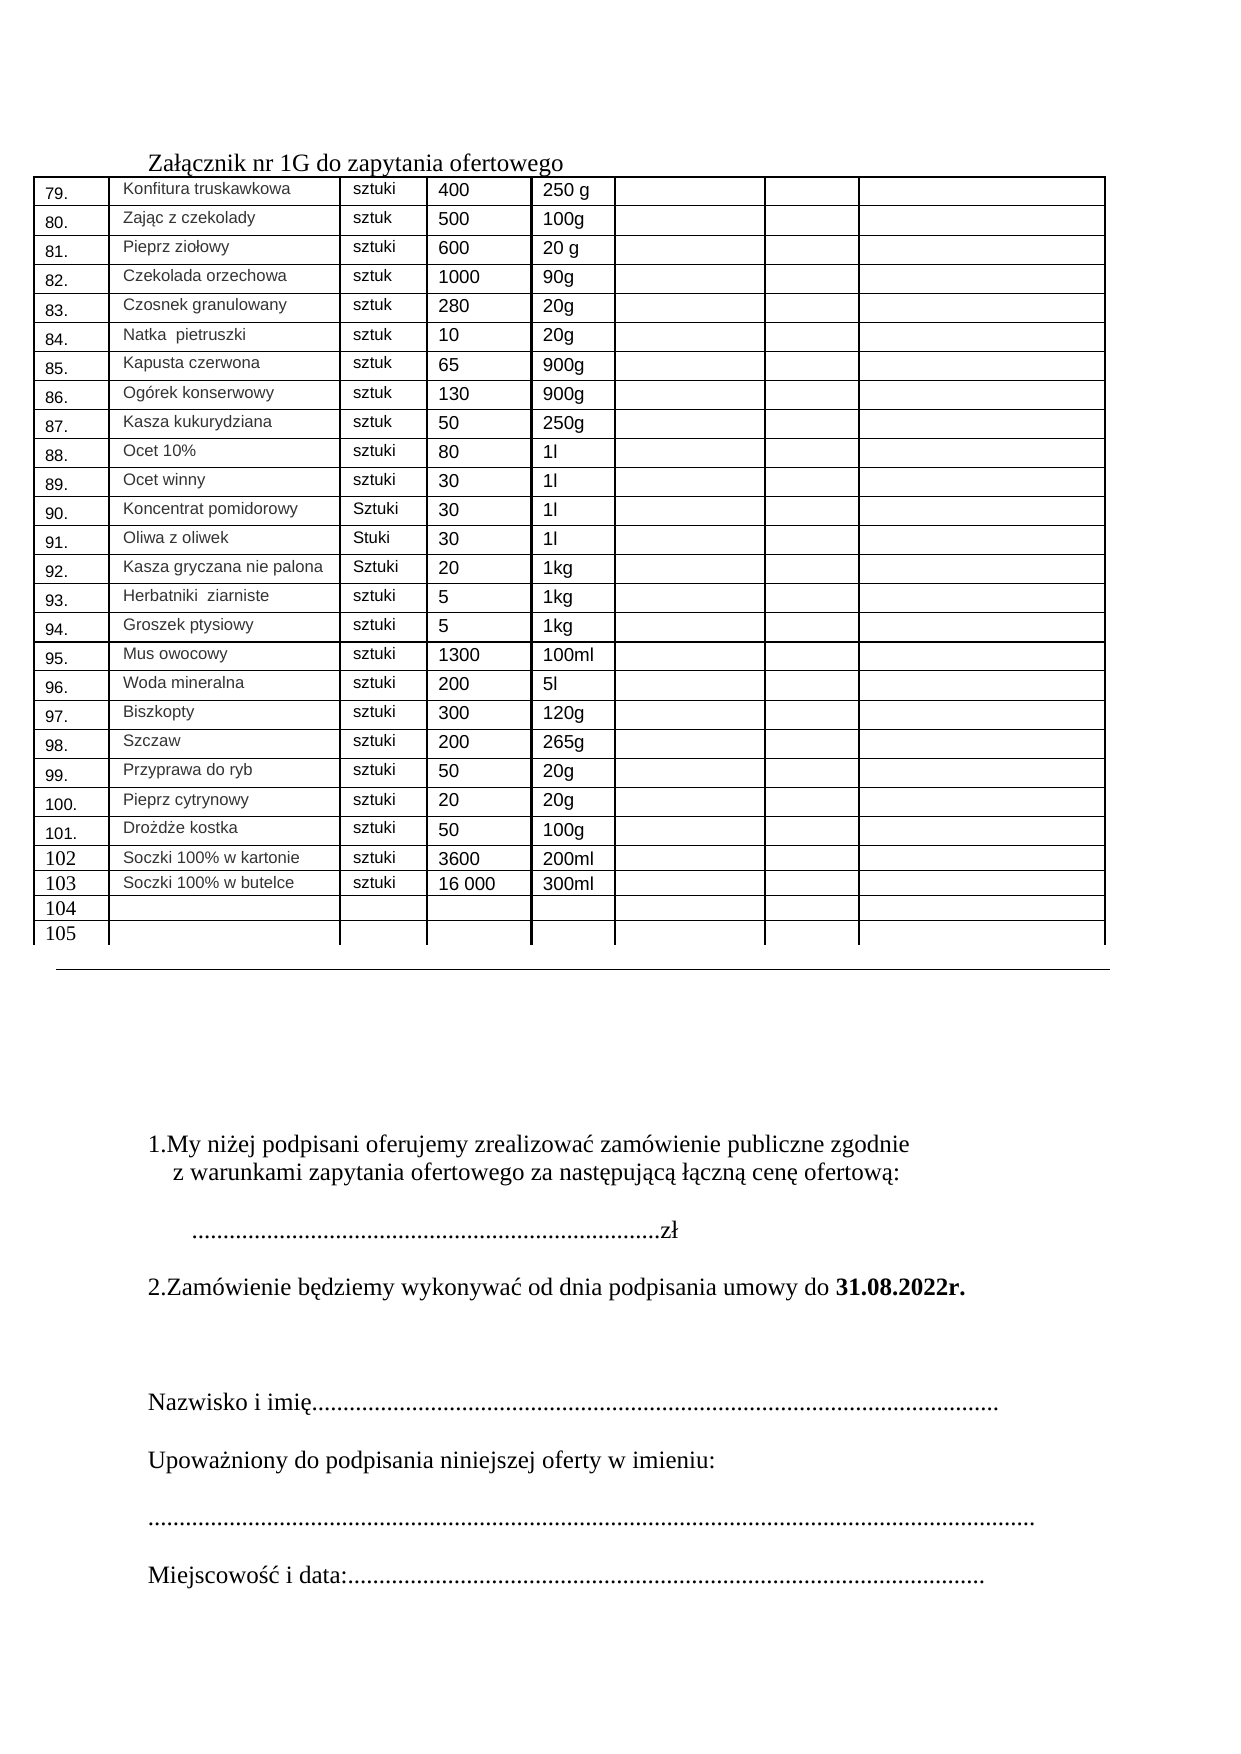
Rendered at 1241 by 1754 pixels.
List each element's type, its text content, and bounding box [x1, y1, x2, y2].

table_cell 20g [533, 294, 614, 322]
table_cell [860, 846, 1104, 870]
table_cell 65 [428, 352, 530, 380]
table_cell [860, 439, 1104, 467]
table_cell [616, 921, 764, 945]
table_cell 50 [428, 817, 530, 845]
table_cell [766, 323, 858, 351]
table_cell [766, 921, 858, 945]
table_cell sztuki [341, 643, 426, 670]
table_cell 105 [35, 921, 108, 945]
table_cell [860, 265, 1104, 293]
table_cell 5 [428, 584, 530, 612]
table_cell [860, 497, 1104, 525]
table_cell [766, 497, 858, 525]
table_cell [766, 871, 858, 895]
table_cell [341, 896, 426, 920]
table_cell [35, 613, 108, 641]
text Nazwisko i imię.............................................................................................................. [148, 1387, 1093, 1416]
table_cell [616, 788, 764, 816]
table_cell [616, 701, 764, 728]
table_cell [860, 896, 1104, 920]
table_cell 5 [428, 613, 530, 641]
table_cell sztuki [341, 468, 426, 496]
table_cell [35, 817, 108, 845]
table_cell [860, 381, 1104, 409]
table_cell [860, 817, 1104, 845]
table_cell [616, 871, 764, 895]
table_cell [766, 526, 858, 554]
text ...........................................................................zł [148, 1215, 1093, 1244]
table_cell sztuki [341, 788, 426, 816]
table_cell [766, 846, 858, 870]
table_cell Kasza kukurydziana [110, 410, 339, 438]
table_cell [428, 921, 530, 945]
table_cell [766, 352, 858, 380]
table_cell [35, 555, 108, 583]
text 1.My niżej podpisani oferujemy zrealizować zamówienie publiczne zgodnie [148, 1129, 1093, 1157]
table_cell Ocet 10% [110, 439, 339, 467]
table_cell [860, 759, 1104, 787]
table_cell [35, 381, 108, 409]
table_cell 250 g [533, 178, 614, 205]
table_cell [35, 410, 108, 438]
table_cell [860, 555, 1104, 583]
table_cell [616, 410, 764, 438]
table_cell [616, 178, 764, 205]
table_cell 130 [428, 381, 530, 409]
table_cell 1l [533, 526, 614, 554]
table_cell [35, 701, 108, 728]
table_cell [766, 410, 858, 438]
table_cell Soczki 100% w butelce [110, 871, 339, 895]
table_cell [110, 896, 339, 920]
table_cell [533, 921, 614, 945]
table_cell [766, 613, 858, 641]
table_cell [766, 265, 858, 293]
table_cell [35, 178, 108, 205]
table_cell 200 [428, 730, 530, 758]
table_header [56, 970, 1109, 994]
table_cell [766, 178, 858, 205]
table_cell [766, 236, 858, 263]
table_cell [860, 730, 1104, 758]
table_cell sztuki [341, 671, 426, 699]
table_cell sztuk [341, 352, 426, 380]
table_cell 20g [533, 323, 614, 351]
table_cell [766, 643, 858, 670]
table_cell [616, 236, 764, 263]
table_cell [616, 671, 764, 699]
text Miejscowość i data:...................................................................................................... [148, 1560, 1093, 1589]
table_cell [766, 584, 858, 612]
table_cell [35, 730, 108, 758]
table_cell [766, 896, 858, 920]
table_cell [860, 921, 1104, 945]
table_cell [35, 265, 108, 293]
table_cell [766, 759, 858, 787]
table_cell 1300 [428, 643, 530, 670]
table_cell Oliwa z oliwek [110, 526, 339, 554]
table_cell [35, 526, 108, 554]
table_cell 100g [533, 206, 614, 234]
table_cell Ocet winny [110, 468, 339, 496]
table_cell [860, 294, 1104, 322]
table_cell 80 [428, 439, 530, 467]
table_cell 104 [35, 896, 108, 920]
table_cell 20 g [533, 236, 614, 263]
table_cell Ogórek konserwowy [110, 381, 339, 409]
table_cell [616, 730, 764, 758]
table_cell Pieprz cytrynowy [110, 788, 339, 816]
table_cell [616, 643, 764, 670]
table_cell 500 [428, 206, 530, 234]
table_cell 20 [428, 788, 530, 816]
table_cell Natka pietruszki [110, 323, 339, 351]
table_cell 1kg [533, 613, 614, 641]
table_cell 100ml [533, 643, 614, 670]
table_cell [860, 584, 1104, 612]
table_cell [616, 613, 764, 641]
table_cell sztuk [341, 294, 426, 322]
table_cell 100g [533, 817, 614, 845]
table_cell [616, 352, 764, 380]
table_cell Mus owocowy [110, 643, 339, 670]
table_cell 250g [533, 410, 614, 438]
table_cell [616, 206, 764, 234]
table_cell [766, 555, 858, 583]
table_cell [860, 643, 1104, 670]
table_cell sztuki [341, 817, 426, 845]
table_cell Kasza gryczana nie palona [110, 555, 339, 583]
table_cell Kapusta czerwona [110, 352, 339, 380]
table_cell [35, 671, 108, 699]
table_cell [766, 439, 858, 467]
table_cell [341, 921, 426, 945]
table_cell 102 [35, 846, 108, 870]
table_cell [616, 817, 764, 845]
table_cell Drożdże kostka [110, 817, 339, 845]
table_cell [860, 671, 1104, 699]
table_cell [616, 468, 764, 496]
table_cell [35, 468, 108, 496]
table_cell [766, 671, 858, 699]
table_cell [35, 439, 108, 467]
table_cell [616, 294, 764, 322]
table_cell [860, 236, 1104, 263]
table_cell sztuk [341, 410, 426, 438]
table_cell 90g [533, 265, 614, 293]
table_cell [616, 896, 764, 920]
table_cell Herbatniki ziarniste [110, 584, 339, 612]
table_cell [110, 921, 339, 945]
table_cell Sztuki [341, 555, 426, 583]
table_cell 30 [428, 526, 530, 554]
table_cell 600 [428, 236, 530, 263]
table_cell Szczaw [110, 730, 339, 758]
table_cell 3600 [428, 846, 530, 870]
table_cell [35, 323, 108, 351]
table_cell sztuk [341, 381, 426, 409]
table_cell 300 [428, 701, 530, 728]
table_cell sztuk [341, 265, 426, 293]
table_cell [860, 206, 1104, 234]
table_cell 5l [533, 671, 614, 699]
table_cell 20g [533, 788, 614, 816]
table_cell [616, 323, 764, 351]
table_cell Sztuki [341, 497, 426, 525]
table_cell [616, 584, 764, 612]
table_cell [766, 817, 858, 845]
table_cell [860, 410, 1104, 438]
table_cell sztuki [341, 759, 426, 787]
table_cell Soczki 100% w kartonie [110, 846, 339, 870]
table_cell [860, 613, 1104, 641]
table_cell 20g [533, 759, 614, 787]
table_cell Przyprawa do ryb [110, 759, 339, 787]
table_cell sztuki [341, 178, 426, 205]
table_cell 1kg [533, 584, 614, 612]
table_cell sztuki [341, 701, 426, 728]
table_cell [616, 265, 764, 293]
text .............................................................................................................................................. [148, 1502, 1093, 1531]
table_cell Czekolada orzechowa [110, 265, 339, 293]
table_cell 50 [428, 410, 530, 438]
text Upoważniony do podpisania niniejszej oferty w imieniu: [148, 1445, 1093, 1474]
table_cell [35, 236, 108, 263]
table_cell 50 [428, 759, 530, 787]
table_cell [35, 294, 108, 322]
table_cell Zając z czekolady [110, 206, 339, 234]
table_cell [766, 294, 858, 322]
table_cell [616, 526, 764, 554]
table_cell 1l [533, 468, 614, 496]
table_cell [860, 468, 1104, 496]
table_cell [766, 701, 858, 728]
table_cell [860, 871, 1104, 895]
table_cell sztuki [341, 846, 426, 870]
table_cell [616, 497, 764, 525]
table_cell [860, 701, 1104, 728]
table_cell [616, 439, 764, 467]
table_cell [766, 730, 858, 758]
table_cell [35, 206, 108, 234]
table_cell 30 [428, 468, 530, 496]
table_cell sztuki [341, 871, 426, 895]
table_cell 280 [428, 294, 530, 322]
table_cell [860, 178, 1104, 205]
table_cell [860, 352, 1104, 380]
table_cell [35, 788, 108, 816]
table_cell [616, 846, 764, 870]
table_cell 16 000 [428, 871, 530, 895]
table_cell [35, 497, 108, 525]
table_cell [533, 896, 614, 920]
table_cell [35, 643, 108, 670]
table_cell Pieprz ziołowy [110, 236, 339, 263]
table_cell 200ml [533, 846, 614, 870]
table_cell Konfitura truskawkowa [110, 178, 339, 205]
table_cell 120g [533, 701, 614, 728]
table_cell sztuki [341, 730, 426, 758]
table_cell sztuki [341, 236, 426, 263]
table_cell [766, 788, 858, 816]
table_cell 265g [533, 730, 614, 758]
table_cell [766, 381, 858, 409]
table_cell Woda mineralna [110, 671, 339, 699]
table_cell [428, 896, 530, 920]
table_cell 10 [428, 323, 530, 351]
table_cell Czosnek granulowany [110, 294, 339, 322]
table_cell [860, 323, 1104, 351]
text z warunkami zapytania ofertowego za następującą łączną cenę ofertową: [148, 1157, 1093, 1186]
table_cell 900g [533, 381, 614, 409]
table_cell [35, 584, 108, 612]
table_cell 200 [428, 671, 530, 699]
table_cell 900g [533, 352, 614, 380]
table_cell sztuki [341, 613, 426, 641]
table_cell Groszek ptysiowy [110, 613, 339, 641]
table_cell [860, 526, 1104, 554]
table_cell 20 [428, 555, 530, 583]
table_cell sztuki [341, 439, 426, 467]
table_cell sztuk [341, 206, 426, 234]
table_cell 400 [428, 178, 530, 205]
table_cell [35, 759, 108, 787]
table_cell Biszkopty [110, 701, 339, 728]
text 2.Zamówienie będziemy wykonywać od dnia podpisania umowy do 31.08.2022r. [148, 1272, 1093, 1301]
table_cell 1000 [428, 265, 530, 293]
table_cell 1l [533, 497, 614, 525]
table_cell [766, 206, 858, 234]
table_cell [616, 555, 764, 583]
table_cell 103 [35, 871, 108, 895]
table_cell 30 [428, 497, 530, 525]
table_cell Koncentrat pomidorowy [110, 497, 339, 525]
table_cell [616, 381, 764, 409]
table_cell [35, 352, 108, 380]
table_cell 1l [533, 439, 614, 467]
table_cell 1kg [533, 555, 614, 583]
table_cell sztuki [341, 584, 426, 612]
table_cell Stuki [341, 526, 426, 554]
table_cell [766, 468, 858, 496]
table_cell [616, 759, 764, 787]
table_cell sztuk [341, 323, 426, 351]
table_cell [860, 788, 1104, 816]
table_cell 300ml [533, 871, 614, 895]
